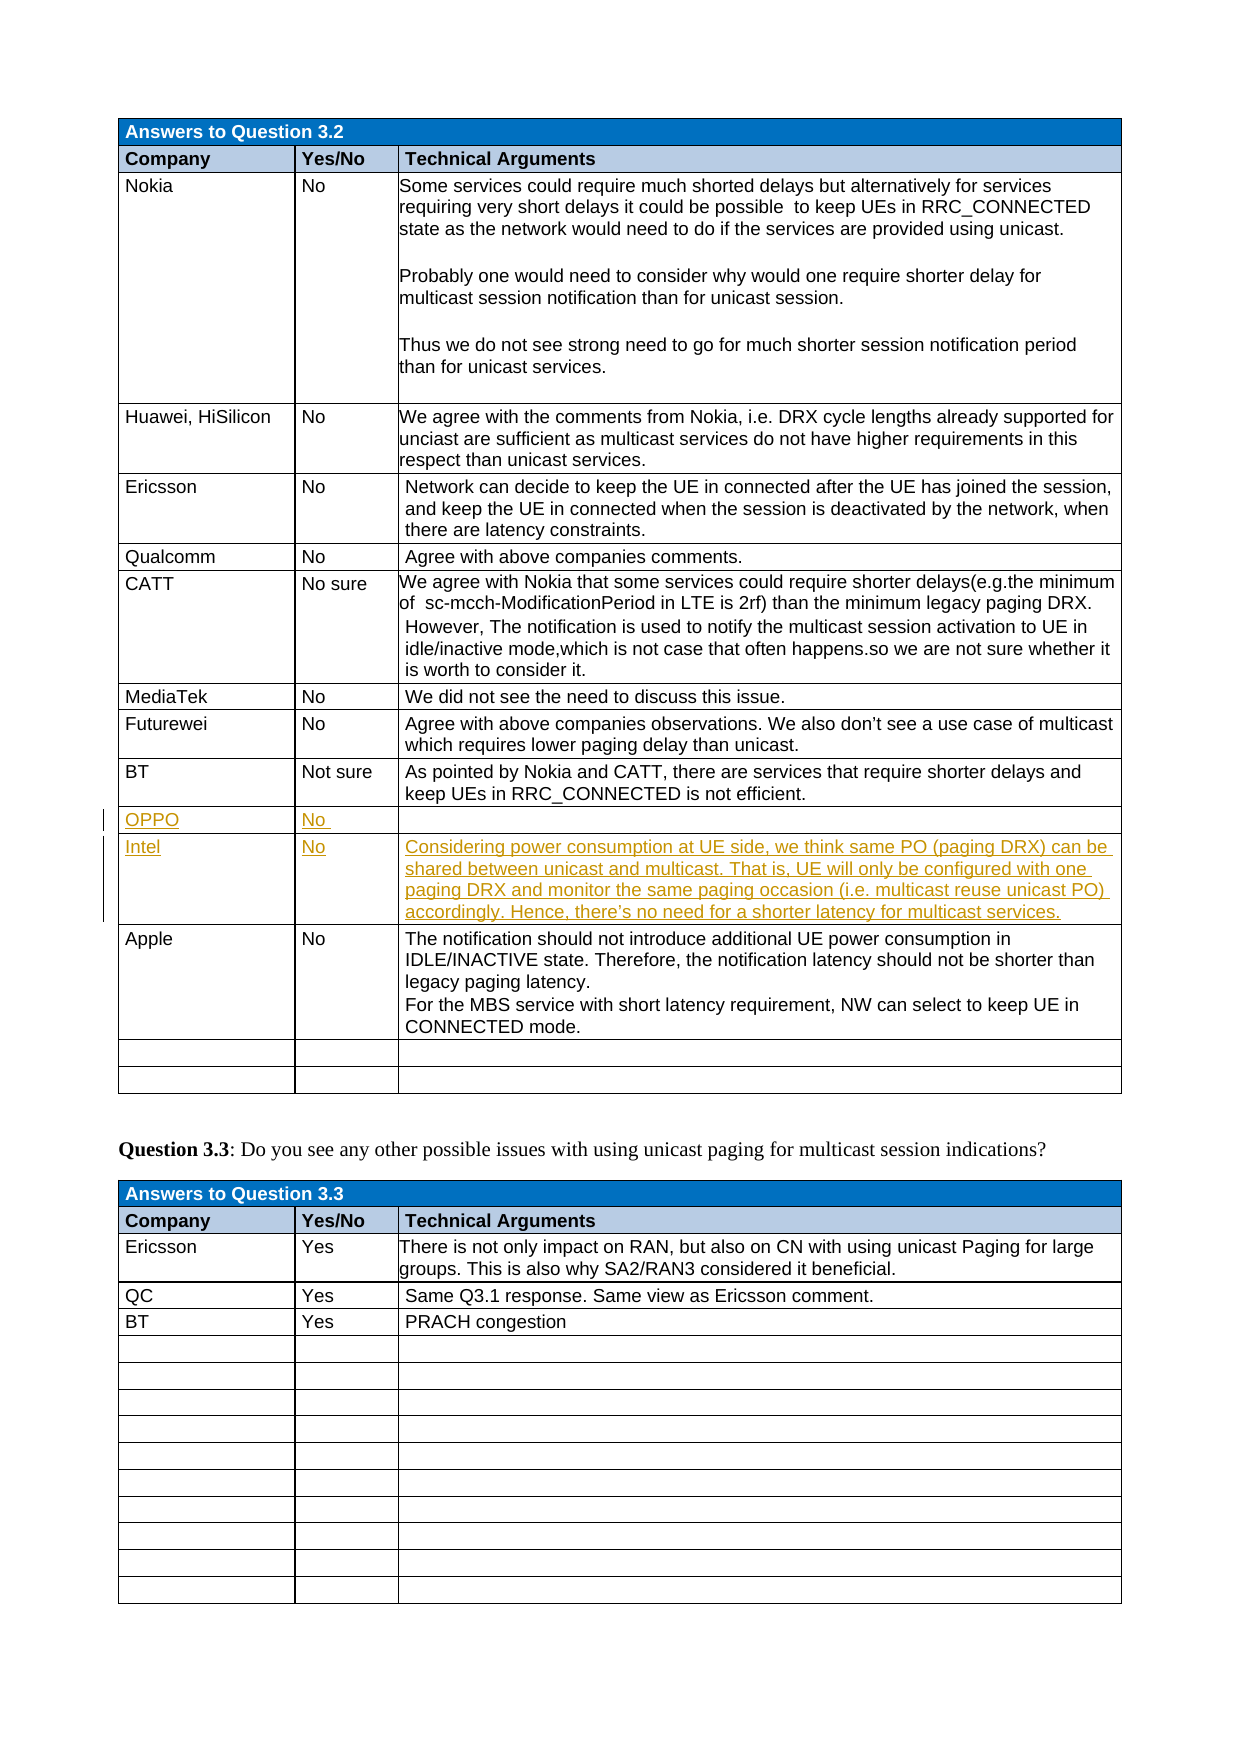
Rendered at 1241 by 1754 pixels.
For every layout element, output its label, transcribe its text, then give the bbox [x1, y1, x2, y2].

table_cell [296, 1577, 398, 1603]
table_cell No [296, 684, 398, 709]
table_cell [119, 1363, 294, 1388]
table_cell The notification should not introduce additional UE power consumption in IDLE/INACTIVE state. Therefore, the notification latency should not be shorter than legacy paging latency. For the MBS service with short latency requirement, NW can select to keep UE in CONNECTED mode. [399, 925, 1121, 1039]
table_cell [296, 1390, 398, 1415]
table_cell [119, 1390, 294, 1415]
table_cell No [296, 474, 398, 543]
table_cell [399, 1390, 1121, 1415]
table_cell No [296, 710, 398, 758]
table_cell [296, 1523, 398, 1549]
text Question 3.3: Do you see any other possible issues with using unicast paging for multicast session indications? [118, 1137, 1122, 1161]
table_cell [119, 1040, 294, 1066]
table_cell BT [119, 759, 294, 806]
table_cell Some services could require much shorted delays but alternatively for services requiring very short delays it could be possible to keep UEs in RRC_CONNECTED state as the network would need to do if the services are provided using unicast. Probably one would need to consider why would one require shorter delay for multicast session notification than for unicast session. Thus we do not see strong need to go for much shorter session notification period than for unicast services. [399, 173, 1121, 403]
table_cell Not sure [296, 759, 398, 806]
table_cell No [296, 925, 398, 1039]
table_cell Network can decide to keep the UE in connected after the UE has joined the session, and keep the UE in connected when the session is deactivated by the network, when there are latency constraints. [399, 474, 1121, 543]
table_cell [399, 1523, 1121, 1549]
table_cell There is not only impact on RAN, but also on CN with using unicast Paging for large groups. This is also why SA2/RAN3 considered it beneficial. [399, 1234, 1121, 1281]
table_cell Yes [296, 1283, 398, 1308]
table_cell As pointed by Nokia and CATT, there are services that require shorter delays and keep UEs in RRC_CONNECTED is not efficient. [399, 759, 1121, 806]
table_cell No [296, 173, 398, 403]
table_cell [119, 1470, 294, 1496]
table_cell Technical Arguments [399, 146, 1121, 172]
table_cell [296, 1363, 398, 1388]
table_cell Futurewei [119, 710, 294, 758]
table_cell Company [119, 146, 294, 172]
table_cell [119, 1577, 294, 1603]
table_cell [296, 834, 398, 924]
table_cell We agree with the comments from Nokia, i.e. DRX cycle lengths already supported for unciast are sufficient as multicast services do not have higher requirements in this respect than unicast services. [399, 404, 1121, 473]
table_cell Agree with above companies comments. [399, 544, 1121, 569]
table_cell [296, 1470, 398, 1496]
table_cell [119, 1497, 294, 1522]
table_cell [399, 1497, 1121, 1522]
table_cell [119, 834, 294, 924]
table_cell Yes/No [296, 1207, 398, 1233]
table_cell [119, 1550, 294, 1576]
table_cell [296, 1067, 398, 1093]
table_cell No [296, 544, 398, 569]
table_cell We did not see the need to discuss this issue. [399, 684, 1121, 709]
table_cell [399, 807, 1121, 833]
table_cell Apple [119, 925, 294, 1039]
table_cell Ericsson [119, 474, 294, 543]
table_cell Yes [296, 1234, 398, 1281]
table_cell Company [119, 1207, 294, 1233]
table_cell [399, 1416, 1121, 1442]
table_cell No [296, 404, 398, 473]
table_cell [296, 1040, 398, 1066]
table_cell [119, 1336, 294, 1362]
table_cell Same Q3.1 response. Same view as Ericsson comment. [399, 1283, 1121, 1308]
table_cell [296, 1550, 398, 1576]
table_cell [399, 1067, 1121, 1093]
table_cell [119, 807, 294, 833]
table_cell [399, 1470, 1121, 1496]
table_cell [119, 1523, 294, 1549]
table_cell BT [119, 1309, 294, 1335]
table_cell No sure [296, 571, 398, 682]
table_cell Qualcomm [119, 544, 294, 569]
table_cell [399, 1336, 1121, 1362]
table_cell [296, 1416, 398, 1442]
table_cell Huawei, HiSilicon [119, 404, 294, 473]
table_cell Yes [296, 1309, 398, 1335]
table_cell [399, 1443, 1121, 1469]
table_cell Yes/No [296, 146, 398, 172]
table_cell [296, 1443, 398, 1469]
table_cell [399, 1040, 1121, 1066]
table_cell [399, 834, 1121, 924]
table_cell CATT [119, 571, 294, 682]
table_cell [399, 1577, 1121, 1603]
table_cell [296, 807, 398, 833]
table_cell [296, 1497, 398, 1522]
table_cell PRACH congestion [399, 1309, 1121, 1335]
table_cell [399, 1363, 1121, 1388]
table_cell QC [119, 1283, 294, 1308]
table_header Answers to Question 3.2 [119, 119, 1121, 145]
table_cell [119, 1067, 294, 1093]
table_cell Nokia [119, 173, 294, 403]
table_cell [119, 1416, 294, 1442]
table_cell We agree with Nokia that some services could require shorter delays(e.g.the minimum of sc-mcch-ModificationPeriod in LTE is 2rf) than the minimum legacy paging DRX. However, The notification is used to notify the multicast session activation to UE in idle/inactive mode,which is not case that often happens.so we are not sure whether it is worth to consider it. [399, 571, 1121, 682]
table_cell Technical Arguments [399, 1207, 1121, 1233]
table_cell [296, 1336, 398, 1362]
table_cell [119, 1443, 294, 1469]
table_cell MediaTek [119, 684, 294, 709]
table_cell [399, 1550, 1121, 1576]
table_header Answers to Question 3.3 [119, 1181, 1121, 1206]
table_cell Ericsson [119, 1234, 294, 1281]
table_cell Agree with above companies observations. We also don’t see a use case of multicast which requires lower paging delay than unicast. [399, 710, 1121, 758]
